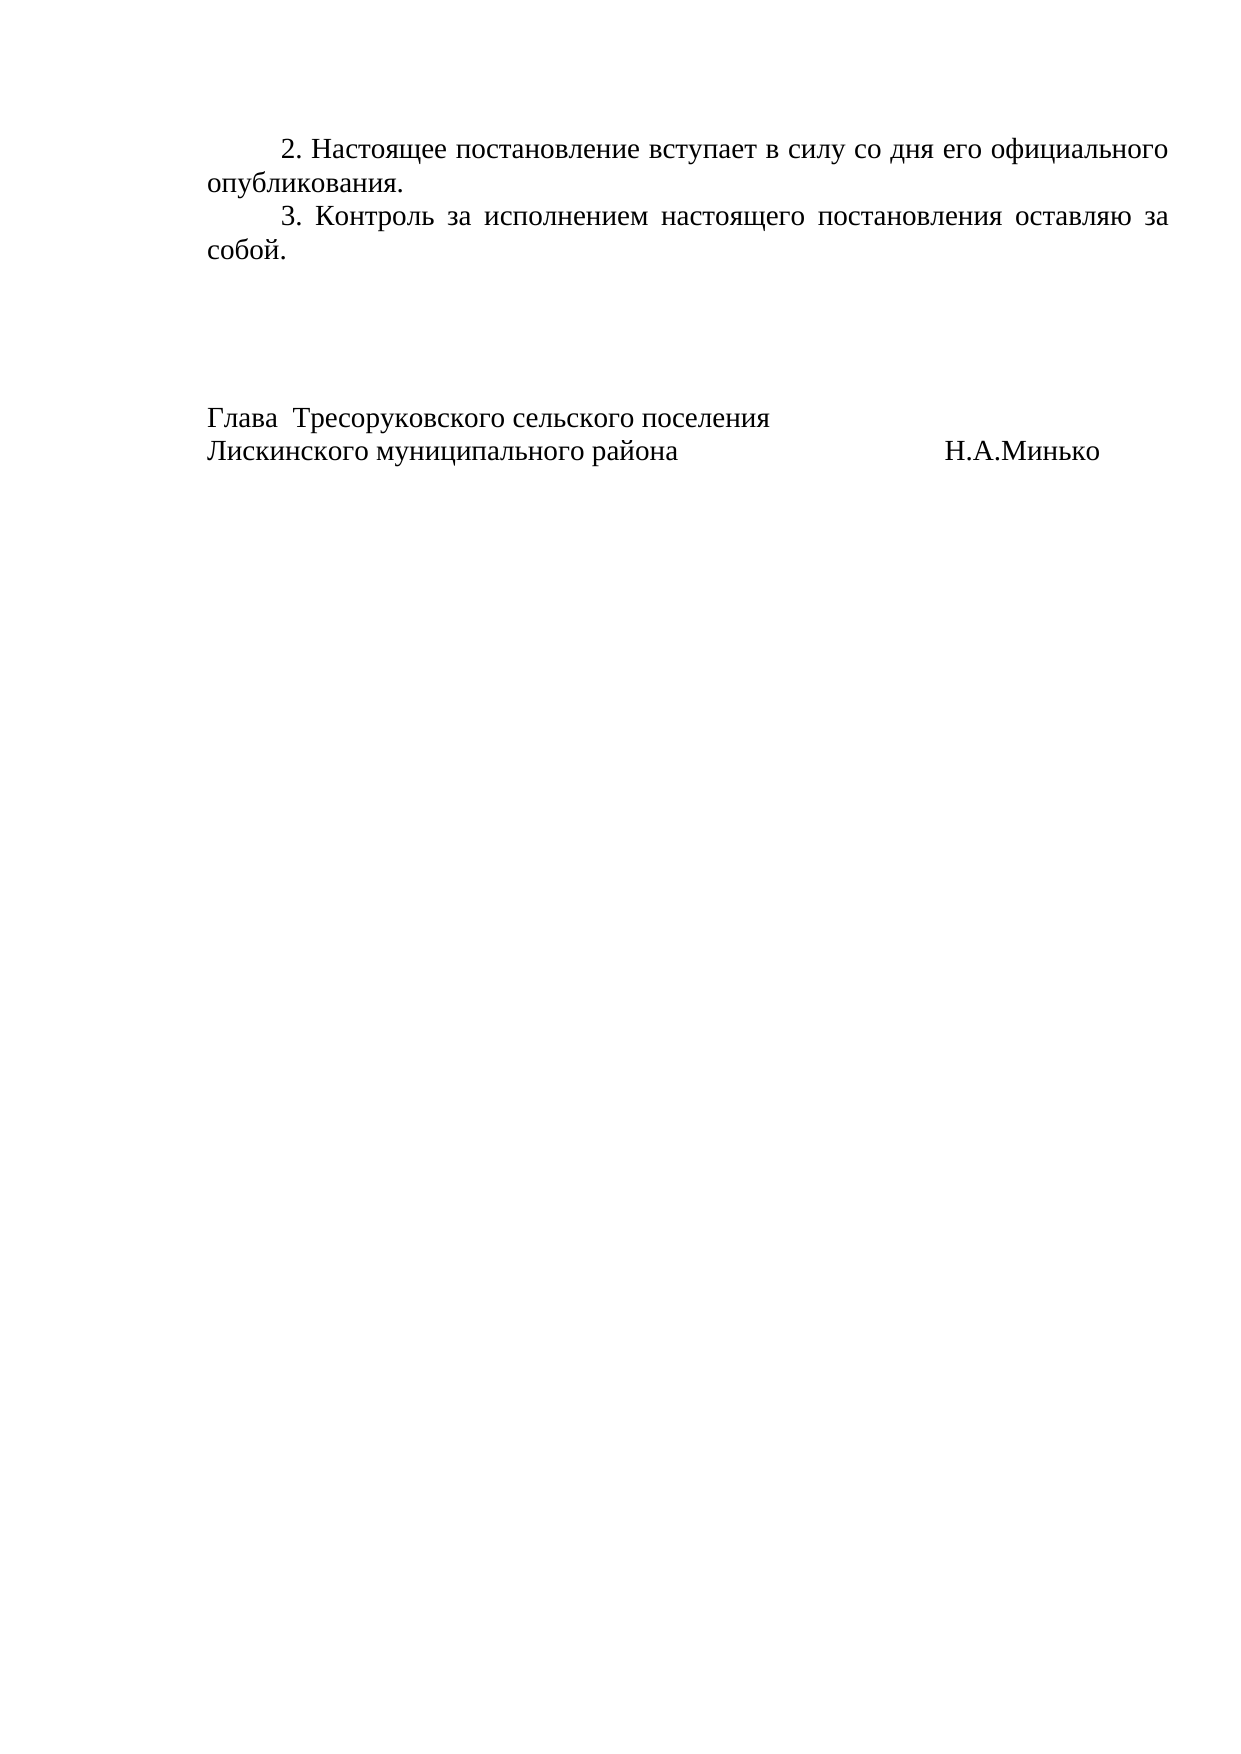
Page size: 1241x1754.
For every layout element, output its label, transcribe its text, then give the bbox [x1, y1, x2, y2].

text Глава Тресоруковского сельского поселения [207, 400, 1169, 433]
text Лискинского муниципального района Н.А.Минько [207, 433, 1169, 467]
list 2. Настоящее постановление вступает в силу со дня его официального опубликования. [207, 131, 1169, 198]
text 3. Контроль за исполнением настоящего постановления оставляю за собой. [207, 198, 1169, 266]
